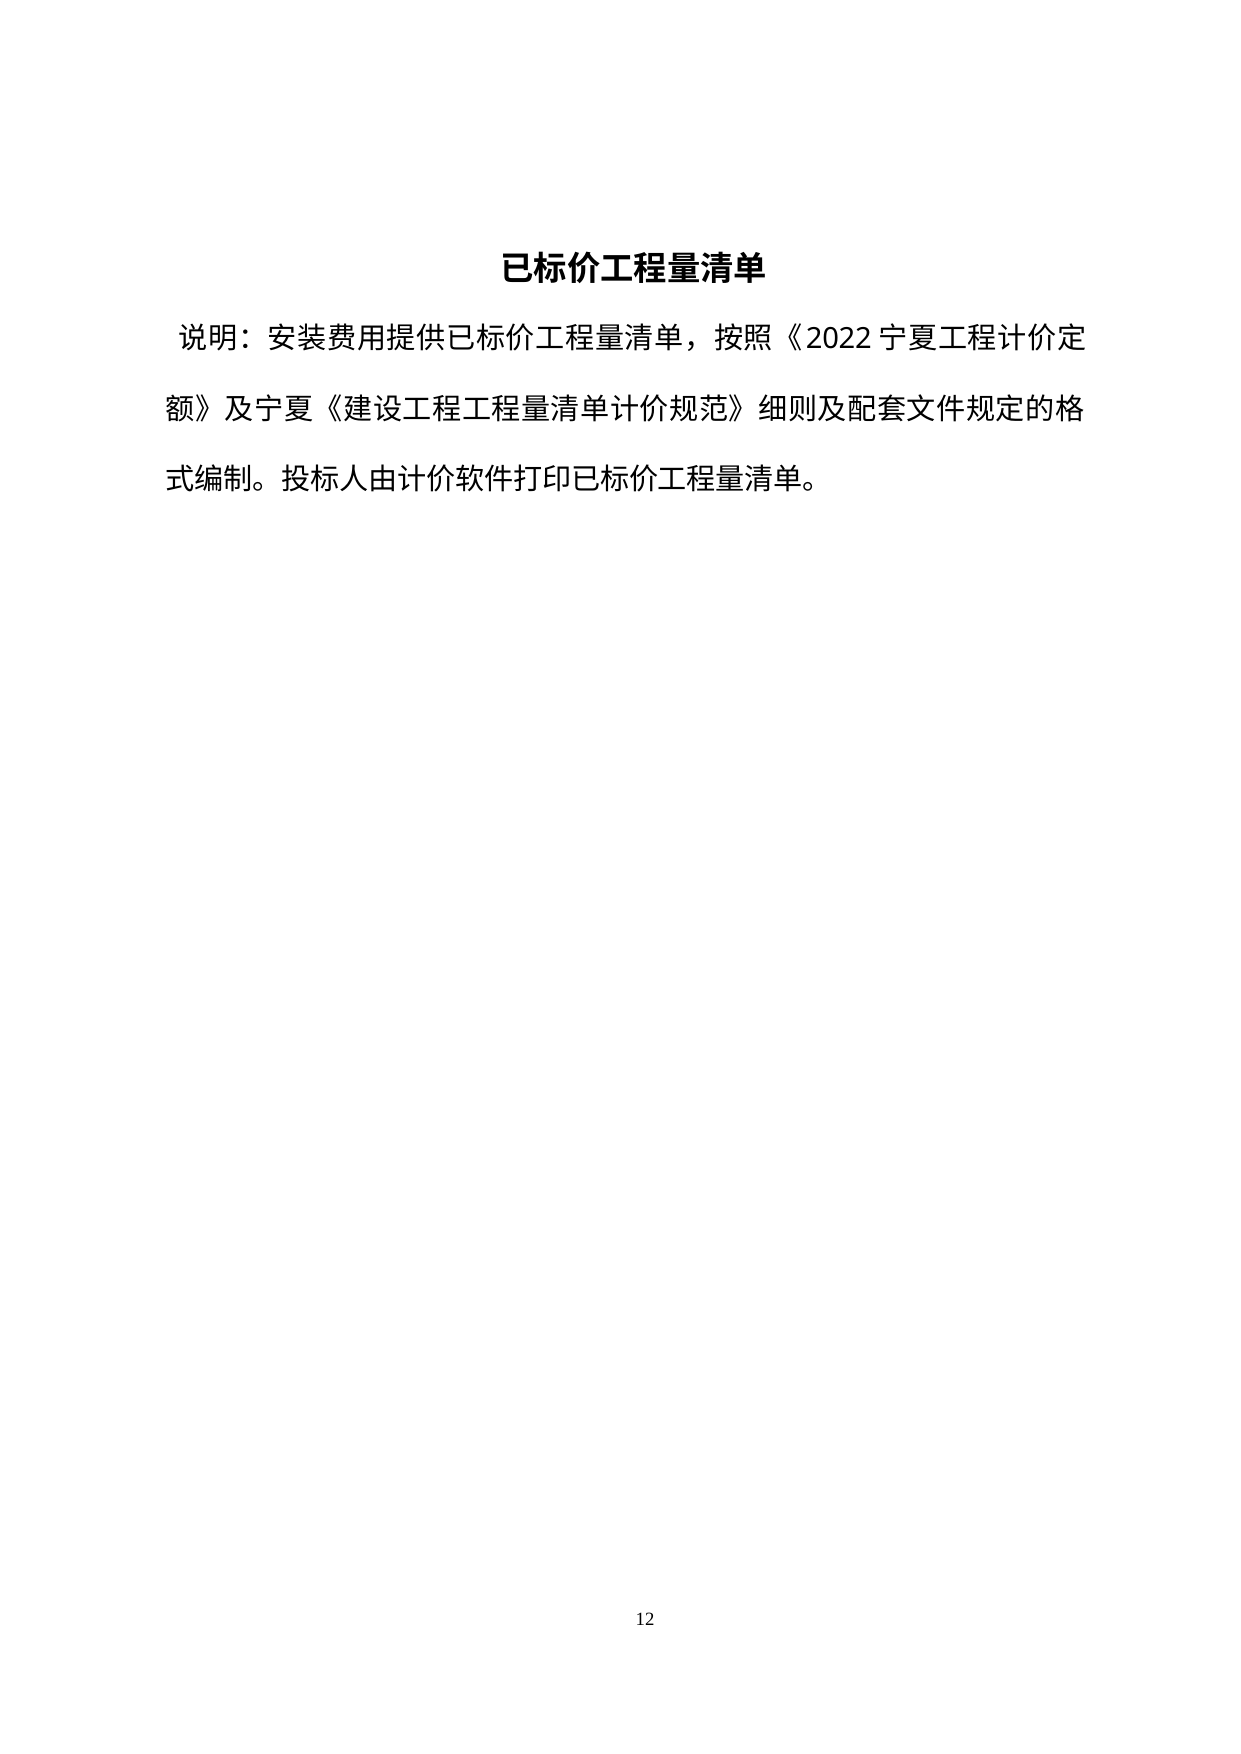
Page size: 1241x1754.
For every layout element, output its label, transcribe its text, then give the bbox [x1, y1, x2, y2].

text 已标价工程量清单 [165, 233, 1087, 298]
text 说明：安装费用提供已标价工程量清单，按照《2022宁夏工程计价定额》及宁夏《建设工程工程量清单计价规范》细则及配套文件规定的格式编制。投标人由计价软件打印已标价工程量清单。 [165, 310, 1087, 498]
